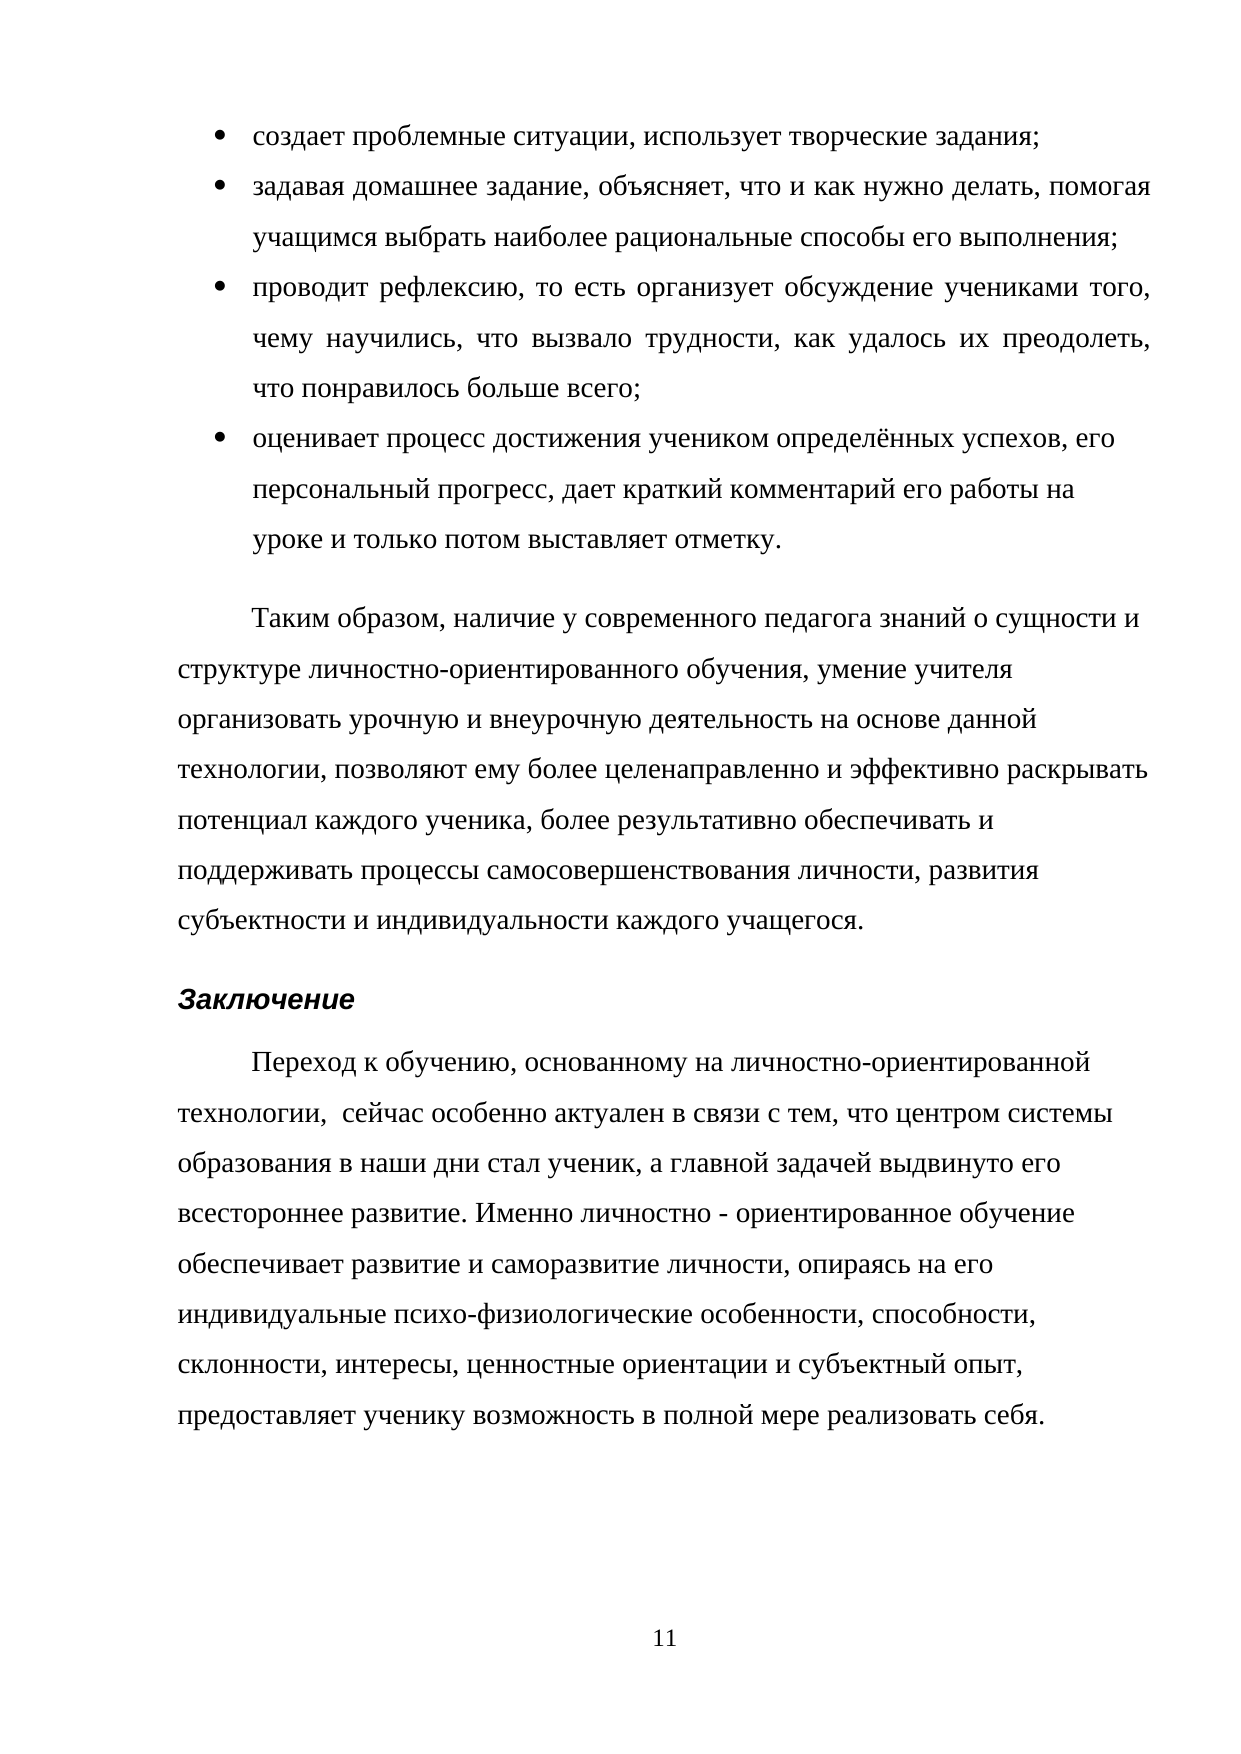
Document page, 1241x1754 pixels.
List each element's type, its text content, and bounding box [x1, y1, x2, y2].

list задавая домашнее задание, объясняет, что и как нужно делать, помогая учащимся выбрать наиболее рациональные способы его выполнения; [215, 168, 1152, 252]
subtitle Заключение [177, 982, 1152, 1015]
text Таким образом, наличие у современного педагога знаний о сущности и структуре личностно-ориентированного обучения, умение учителя организовать урочную и внеурочную деятельность на основе данной технологии, позволяют ему более целенаправленно и эффективно раскрывать потенциал каждого ученика, более результативно обеспечивать и поддерживать процессы самосовершенствования личности, развития субъектности и индивидуальности каждого учащегося. [177, 601, 1152, 936]
list оценивает процесс достижения учеником определённых успехов, его персональный прогресс, дает краткий комментарий его работы на уроке и только потом выставляет отметку. [215, 420, 1152, 554]
list создает проблемные ситуации, использует творческие задания; [215, 118, 1152, 152]
list проводит рефлексию, то есть организует обсуждение учениками того, чему научились, что вызвало трудности, как удалось их преодолеть, что понравилось больше всего; [215, 269, 1152, 403]
text Переход к обучению, основанному на личностно-ориентированной технологии, сейчас особенно актуален в связи с тем, что центром системы образования в наши дни стал ученик, а главной задачей выдвинуто его всестороннее развитие. Именно личностно - ориентированное обучение обеспечивает развитие и саморазвитие личности, опираясь на его индивидуальные психо-физиологические особенности, способности, склонности, интересы, ценностные ориентации и субъектный опыт, предоставляет ученику возможность в полной мере реализовать себя. [177, 1044, 1152, 1430]
